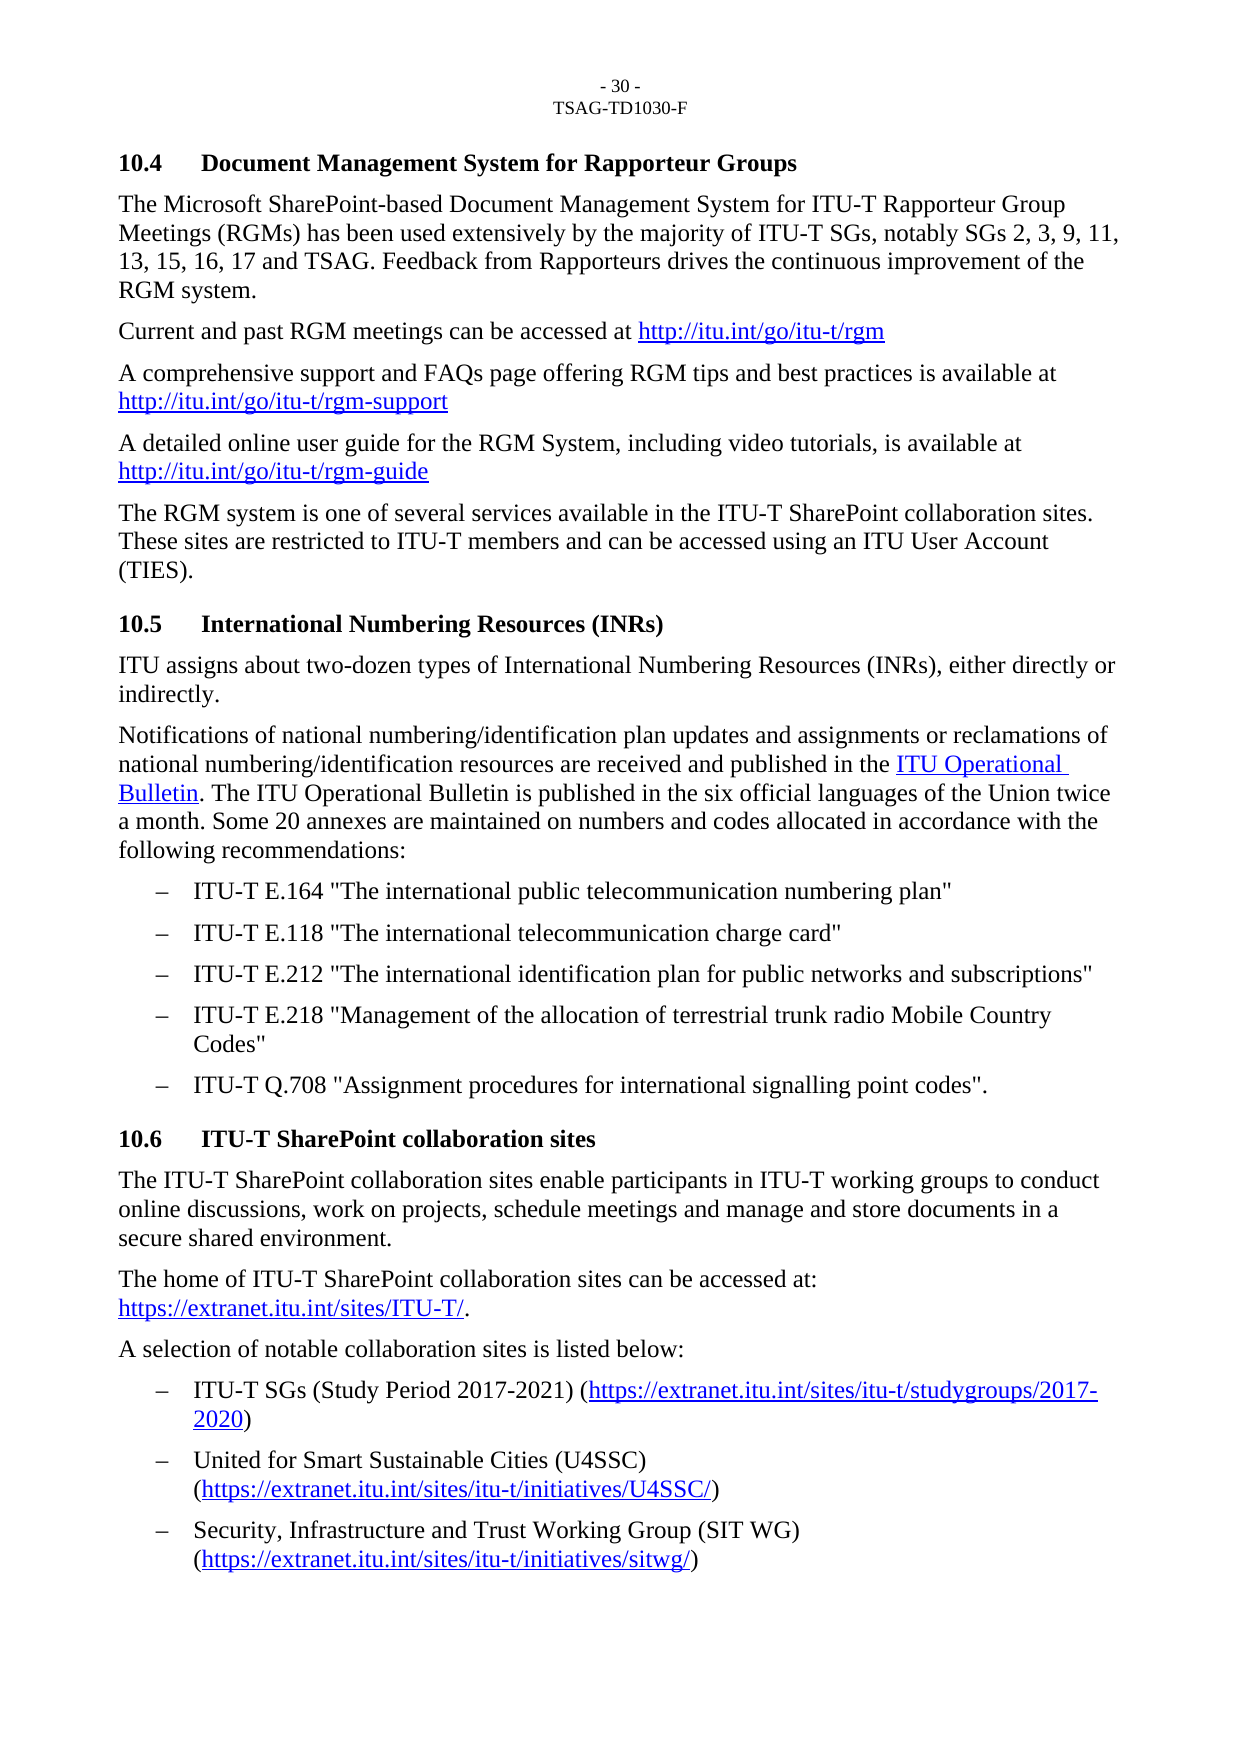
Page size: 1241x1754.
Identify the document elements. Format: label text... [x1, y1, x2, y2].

text The RGM system is one of several services available in the ITU-T SharePoint collaboration sites. These sites are restricted to ITU-T members and can be accessed using an ITU User Account (TIES). [118, 498, 1122, 584]
text A comprehensive support and FAQs page offering RGM tips and best practices is available at http://itu.int/go/itu-t/rgm-support [118, 358, 1122, 415]
subtitle 10.6 ITU-T SharePoint collaboration sites [118, 1124, 1122, 1153]
list ITU-T E.164 "The international public telecommunication numbering plan" [156, 876, 1122, 905]
list United for Smart Sustainable Cities (U4SSC) (https://extranet.itu.int/sites/itu-t/initiatives/U4SSC/) [156, 1445, 1122, 1503]
list ITU-T E.212 "The international identification plan for public networks and subscriptions" [156, 959, 1122, 988]
text ITU assigns about two-dozen types of International Numbering Resources (INRs), either directly or indirectly. [118, 650, 1122, 708]
text A detailed online user guide for the RGM System, including video tutorials, is available at http://itu.int/go/itu-t/rgm-guide [118, 428, 1122, 485]
list ITU-T Q.708 "Assignment procedures for international signalling point codes". [156, 1070, 1122, 1099]
text The ITU-T SharePoint collaboration sites enable participants in ITU-T working groups to conduct online discussions, work on projects, schedule meetings and manage and store documents in a secure shared environment. [118, 1165, 1122, 1251]
list ITU-T E.218 "Management of the allocation of terrestrial trunk radio Mobile Country Codes" [156, 1000, 1122, 1058]
text Current and past RGM meetings can be accessed at http://itu.int/go/itu-t/rgm [118, 316, 1122, 345]
text The Microsoft SharePoint-based Document Management System for ITU-T Rapporteur Group Meetings (RGMs) has been used extensively by the majority of ITU-T SGs, notably SGs 2, 3, 9, 11, 13, 15, 16, 17 and TSAG. Feedback from Rapporteurs drives the continuous improvement of the RGM system. [118, 189, 1122, 304]
list Security, Infrastructure and Trust Working Group (SIT WG) (https://extranet.itu.int/sites/itu-t/initiatives/sitwg/) [156, 1515, 1122, 1573]
text A selection of notable collaboration sites is listed below: [118, 1334, 1122, 1363]
list ITU-T SGs (Study Period 2017-2021) (https://extranet.itu.int/sites/itu-t/studygroups/2017-2020) [156, 1375, 1122, 1433]
text The home of ITU-T SharePoint collaboration sites can be accessed at: https://extranet.itu.int/sites/ITU-T/. [118, 1264, 1122, 1321]
subtitle 10.4 Document Management System for Rapporteur Groups [118, 148, 1122, 176]
list ITU-T E.118 "The international telecommunication charge card" [156, 918, 1122, 946]
subtitle 10.5 International Numbering Resources (INRs) [118, 609, 1122, 638]
text Notifications of national numbering/identification plan updates and assignments or reclamations of national numbering/identification resources are received and published in the ITU Operational Bulletin. The ITU Operational Bulletin is published in the six official languages of the Union twice a month. Some 20 annexes are maintained on numbers and codes allocated in accordance with the following recommendations: [118, 720, 1122, 864]
